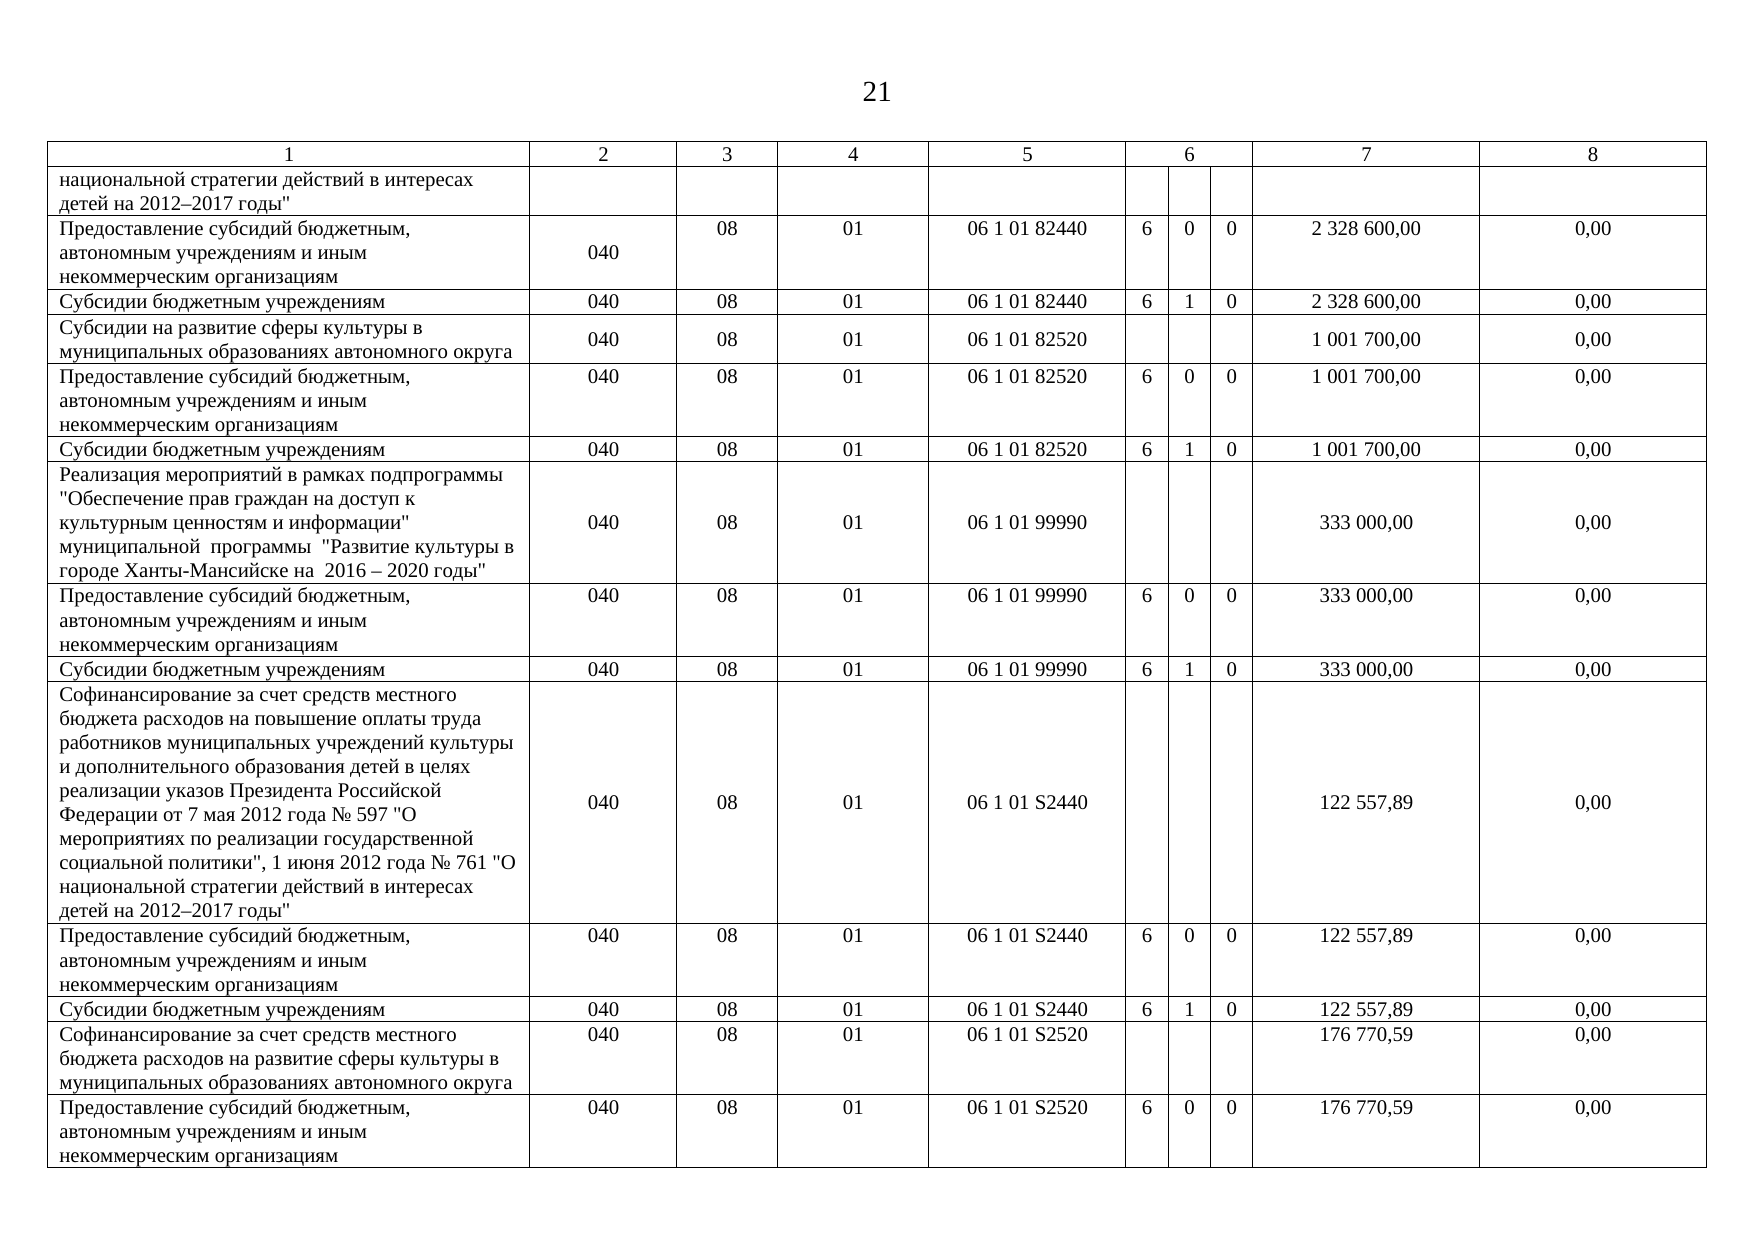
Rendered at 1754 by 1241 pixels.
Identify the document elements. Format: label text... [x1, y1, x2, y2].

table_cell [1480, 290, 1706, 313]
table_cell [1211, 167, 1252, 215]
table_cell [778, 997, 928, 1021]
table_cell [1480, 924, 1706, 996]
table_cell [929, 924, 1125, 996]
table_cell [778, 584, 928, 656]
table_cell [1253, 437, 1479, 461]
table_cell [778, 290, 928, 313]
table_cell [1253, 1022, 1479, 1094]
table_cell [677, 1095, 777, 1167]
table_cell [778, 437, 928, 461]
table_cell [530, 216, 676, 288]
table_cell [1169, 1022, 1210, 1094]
table_header 5 [929, 142, 1125, 166]
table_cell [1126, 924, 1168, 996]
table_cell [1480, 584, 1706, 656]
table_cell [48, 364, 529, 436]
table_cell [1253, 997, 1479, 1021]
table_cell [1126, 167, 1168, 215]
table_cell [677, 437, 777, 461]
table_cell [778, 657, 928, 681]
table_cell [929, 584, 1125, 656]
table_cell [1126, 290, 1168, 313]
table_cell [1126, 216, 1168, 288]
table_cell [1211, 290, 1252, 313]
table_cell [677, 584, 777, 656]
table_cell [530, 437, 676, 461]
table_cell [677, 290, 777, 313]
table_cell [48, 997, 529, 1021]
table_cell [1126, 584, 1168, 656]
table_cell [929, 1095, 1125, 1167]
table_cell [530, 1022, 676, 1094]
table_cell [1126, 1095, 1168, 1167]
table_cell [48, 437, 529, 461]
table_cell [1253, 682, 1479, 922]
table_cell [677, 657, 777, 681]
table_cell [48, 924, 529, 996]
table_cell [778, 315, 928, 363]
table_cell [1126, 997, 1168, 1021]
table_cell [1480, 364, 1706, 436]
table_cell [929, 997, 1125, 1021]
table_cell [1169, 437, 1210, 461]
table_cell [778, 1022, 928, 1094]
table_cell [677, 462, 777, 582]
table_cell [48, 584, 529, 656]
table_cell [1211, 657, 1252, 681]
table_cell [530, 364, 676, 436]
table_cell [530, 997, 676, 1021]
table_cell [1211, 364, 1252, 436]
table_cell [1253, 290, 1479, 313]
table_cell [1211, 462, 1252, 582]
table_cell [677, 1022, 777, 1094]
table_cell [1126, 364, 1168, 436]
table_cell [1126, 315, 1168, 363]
table_header 3 [677, 142, 777, 166]
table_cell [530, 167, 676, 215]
table_header 6 [1126, 142, 1252, 166]
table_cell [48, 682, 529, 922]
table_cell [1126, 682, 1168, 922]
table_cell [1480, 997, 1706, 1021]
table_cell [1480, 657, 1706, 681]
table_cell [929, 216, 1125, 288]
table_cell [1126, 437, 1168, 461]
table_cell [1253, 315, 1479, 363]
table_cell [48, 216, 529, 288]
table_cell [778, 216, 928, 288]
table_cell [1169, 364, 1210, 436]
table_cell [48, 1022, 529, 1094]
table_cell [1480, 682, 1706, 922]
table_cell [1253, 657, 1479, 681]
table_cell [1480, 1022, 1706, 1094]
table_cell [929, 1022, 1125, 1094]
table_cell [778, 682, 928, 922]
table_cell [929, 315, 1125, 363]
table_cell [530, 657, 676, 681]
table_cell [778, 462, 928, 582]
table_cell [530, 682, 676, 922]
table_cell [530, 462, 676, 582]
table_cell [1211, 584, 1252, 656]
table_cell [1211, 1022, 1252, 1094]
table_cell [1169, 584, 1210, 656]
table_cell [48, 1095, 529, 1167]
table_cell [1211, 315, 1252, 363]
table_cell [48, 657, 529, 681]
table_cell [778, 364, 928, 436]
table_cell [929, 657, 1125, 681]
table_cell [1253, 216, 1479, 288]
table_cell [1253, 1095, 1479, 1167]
table_header 2 [530, 142, 676, 166]
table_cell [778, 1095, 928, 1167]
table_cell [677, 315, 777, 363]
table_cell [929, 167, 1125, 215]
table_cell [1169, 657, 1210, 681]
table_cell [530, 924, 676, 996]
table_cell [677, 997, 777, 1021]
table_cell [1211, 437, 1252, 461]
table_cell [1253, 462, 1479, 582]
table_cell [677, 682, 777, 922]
table_header 7 [1253, 142, 1479, 166]
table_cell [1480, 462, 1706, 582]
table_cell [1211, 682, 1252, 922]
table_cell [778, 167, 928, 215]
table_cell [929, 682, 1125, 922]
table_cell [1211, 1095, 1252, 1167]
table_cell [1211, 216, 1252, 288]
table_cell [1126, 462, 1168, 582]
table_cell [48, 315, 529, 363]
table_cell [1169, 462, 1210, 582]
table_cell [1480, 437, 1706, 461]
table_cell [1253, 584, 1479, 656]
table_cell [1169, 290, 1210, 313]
table_header 1 [48, 142, 529, 166]
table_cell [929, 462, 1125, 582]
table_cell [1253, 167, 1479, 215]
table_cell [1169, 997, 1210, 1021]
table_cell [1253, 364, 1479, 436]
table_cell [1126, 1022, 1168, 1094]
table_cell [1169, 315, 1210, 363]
table_header 4 [778, 142, 928, 166]
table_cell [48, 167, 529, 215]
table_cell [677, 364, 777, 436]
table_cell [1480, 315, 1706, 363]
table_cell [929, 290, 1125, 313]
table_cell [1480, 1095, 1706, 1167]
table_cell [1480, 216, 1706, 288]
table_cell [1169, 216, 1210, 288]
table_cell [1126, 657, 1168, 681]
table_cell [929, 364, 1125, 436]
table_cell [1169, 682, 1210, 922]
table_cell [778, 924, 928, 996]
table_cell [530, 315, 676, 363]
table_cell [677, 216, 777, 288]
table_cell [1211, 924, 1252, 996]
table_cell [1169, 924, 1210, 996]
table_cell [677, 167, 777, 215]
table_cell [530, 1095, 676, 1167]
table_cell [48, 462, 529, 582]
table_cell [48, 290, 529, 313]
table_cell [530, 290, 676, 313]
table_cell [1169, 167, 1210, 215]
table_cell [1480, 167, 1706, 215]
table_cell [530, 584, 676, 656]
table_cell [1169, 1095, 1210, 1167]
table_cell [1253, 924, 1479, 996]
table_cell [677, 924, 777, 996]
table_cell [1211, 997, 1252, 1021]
table_header 8 [1480, 142, 1706, 166]
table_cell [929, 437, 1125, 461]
